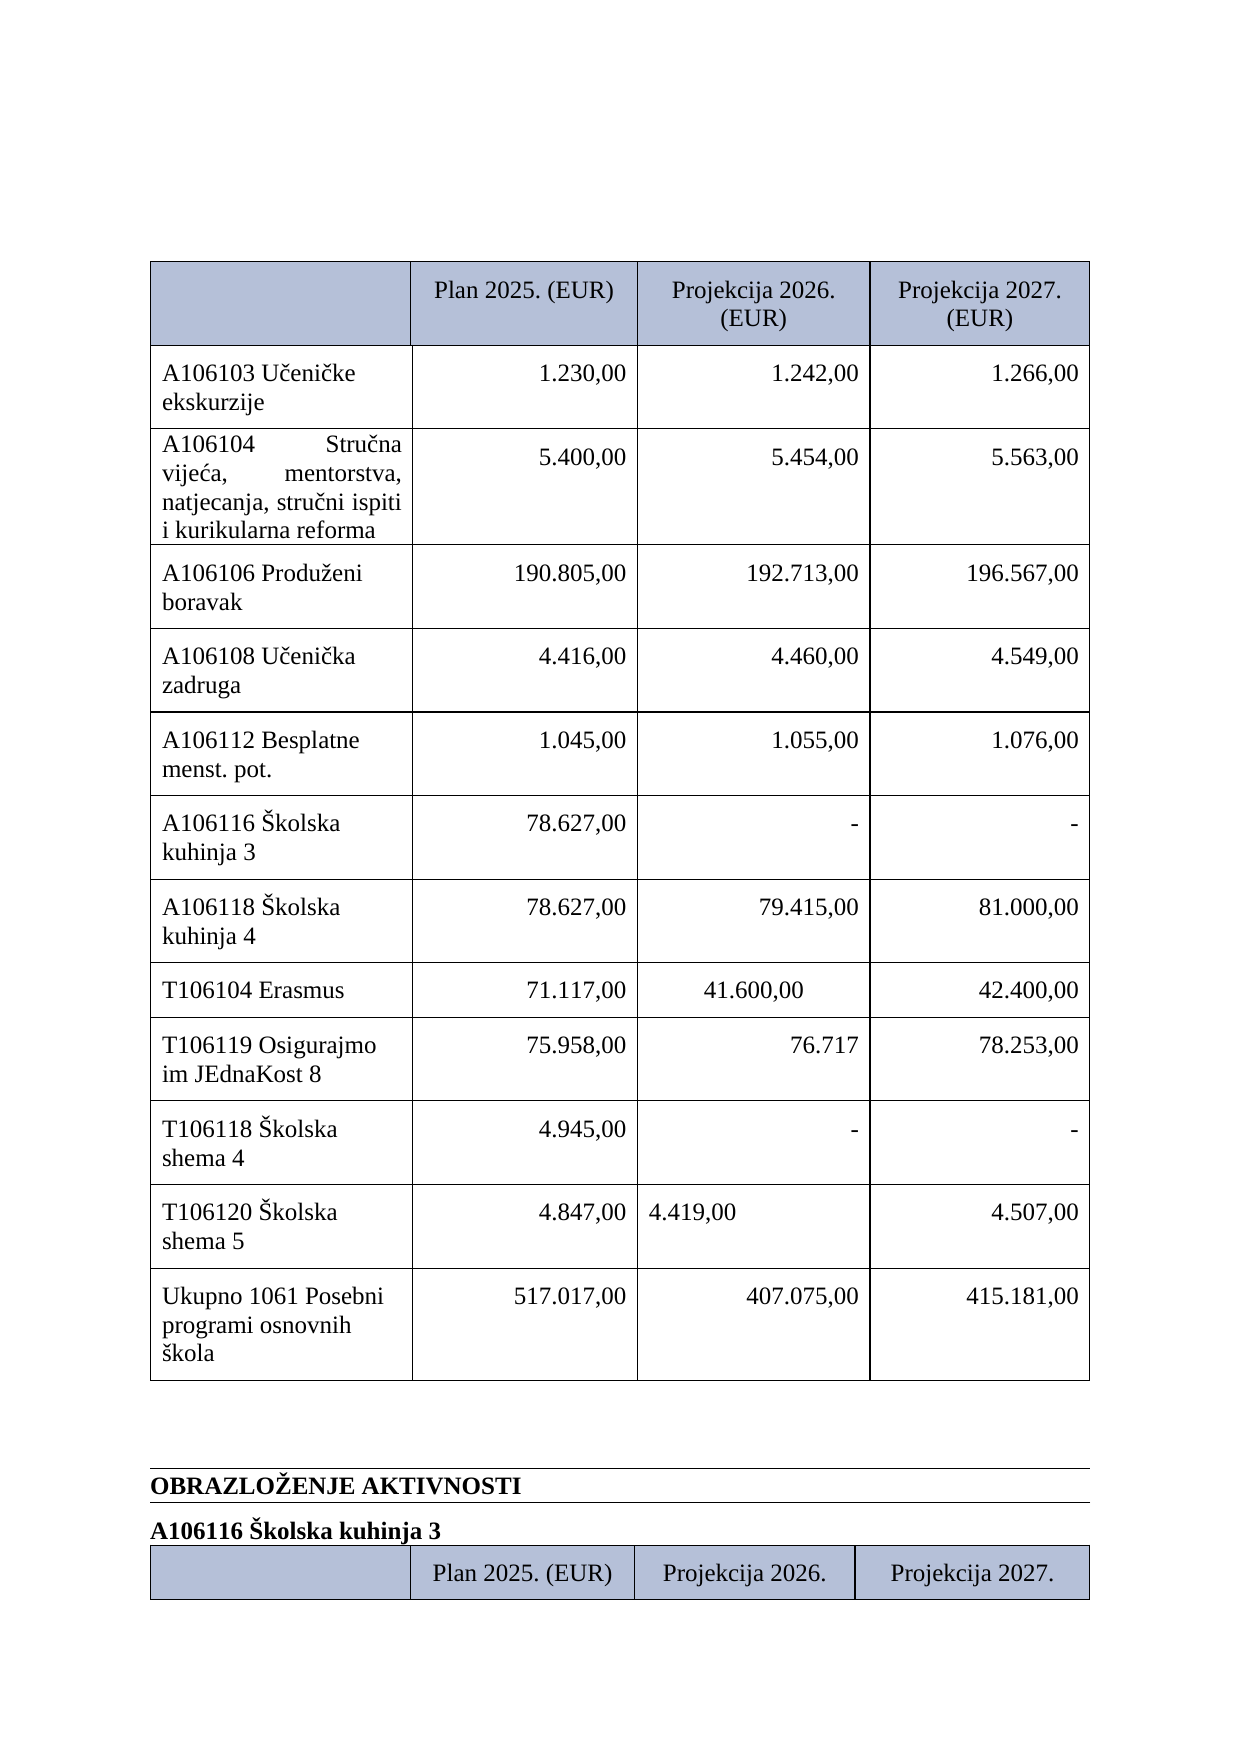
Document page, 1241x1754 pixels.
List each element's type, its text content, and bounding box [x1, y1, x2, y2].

table_cell 4.549,00 [871, 629, 1089, 711]
table_cell 5.400,00 [413, 429, 637, 544]
table_cell - [638, 796, 869, 878]
table_cell 5.454,00 [638, 429, 869, 544]
table_cell 517.017,00 [413, 1269, 637, 1380]
table_cell A106118 Školska kuhinja 4 [151, 880, 412, 962]
table_cell 192.713,00 [638, 545, 869, 628]
table_cell 42.400,00 [871, 963, 1089, 1017]
table_cell 79.415,00 [638, 880, 869, 962]
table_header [635, 1546, 854, 1599]
text OBRAZLOŽENJE AKTIVNOSTI [150, 1469, 1090, 1502]
table_cell 1.242,00 [638, 346, 869, 428]
table_cell 81.000,00 [871, 880, 1089, 962]
table_cell T106120 Školska shema 5 [151, 1185, 412, 1267]
table_cell A106108 Učenička zadruga [151, 629, 412, 711]
table_cell Ukupno 1061 Posebni programi osnovnih škola [151, 1269, 412, 1380]
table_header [856, 1546, 1089, 1599]
table_cell 1.076,00 [871, 713, 1089, 795]
table_cell 1.055,00 [638, 713, 869, 795]
table_header Projekcija 2027. (EUR) [871, 262, 1089, 345]
table_header Projekcija 2026. (EUR) [638, 262, 869, 345]
table_cell A106112 Besplatne menst. pot. [151, 713, 412, 795]
table_cell 4.460,00 [638, 629, 869, 711]
table_cell 5.563,00 [871, 429, 1089, 544]
table_cell 4.507,00 [871, 1185, 1089, 1267]
table_cell 78.253,00 [871, 1018, 1089, 1100]
table_cell A106103 Učeničke ekskurzije [151, 346, 412, 428]
table_cell 71.117,00 [413, 963, 637, 1017]
table_cell 1.230,00 [413, 346, 637, 428]
table_cell T106118 Školska shema 4 [151, 1101, 412, 1184]
table_cell 415.181,00 [871, 1269, 1089, 1380]
table_cell A106106 Produženi boravak [151, 545, 412, 628]
table_cell A106104 Stručna vijeća, mentorstva, natjecanja, stručni ispiti i kurikularna reforma [151, 429, 412, 544]
table_cell 1.266,00 [871, 346, 1089, 428]
table_header Plan 2025. (EUR) [411, 1546, 634, 1599]
table_cell 4.945,00 [413, 1101, 637, 1184]
table_header [151, 1546, 410, 1599]
table_cell 76.717 [638, 1018, 869, 1100]
table_cell T106119 Osigurajmo im JEdnaKost 8 [151, 1018, 412, 1100]
table_cell 4.419,00 [638, 1185, 869, 1267]
table_cell - [871, 796, 1089, 878]
table_cell 41.600,00 [638, 963, 869, 1017]
table_cell - [638, 1101, 869, 1184]
table_cell 4.847,00 [413, 1185, 637, 1267]
table_cell 78.627,00 [413, 796, 637, 878]
table_cell - [871, 1101, 1089, 1184]
table_cell T106104 Erasmus [151, 963, 412, 1017]
table_cell 407.075,00 [638, 1269, 869, 1380]
table_header [151, 262, 410, 345]
table_cell 1.045,00 [413, 713, 637, 795]
table_cell 78.627,00 [413, 880, 637, 962]
text A106116 Školska kuhinja 3 [150, 1516, 1090, 1544]
table_header Plan 2025. (EUR) [411, 262, 637, 345]
table_cell 4.416,00 [413, 629, 637, 711]
table_cell 196.567,00 [871, 545, 1089, 628]
table_cell 75.958,00 [413, 1018, 637, 1100]
table_cell 190.805,00 [413, 545, 637, 628]
table_cell A106116 Školska kuhinja 3 [151, 796, 412, 878]
